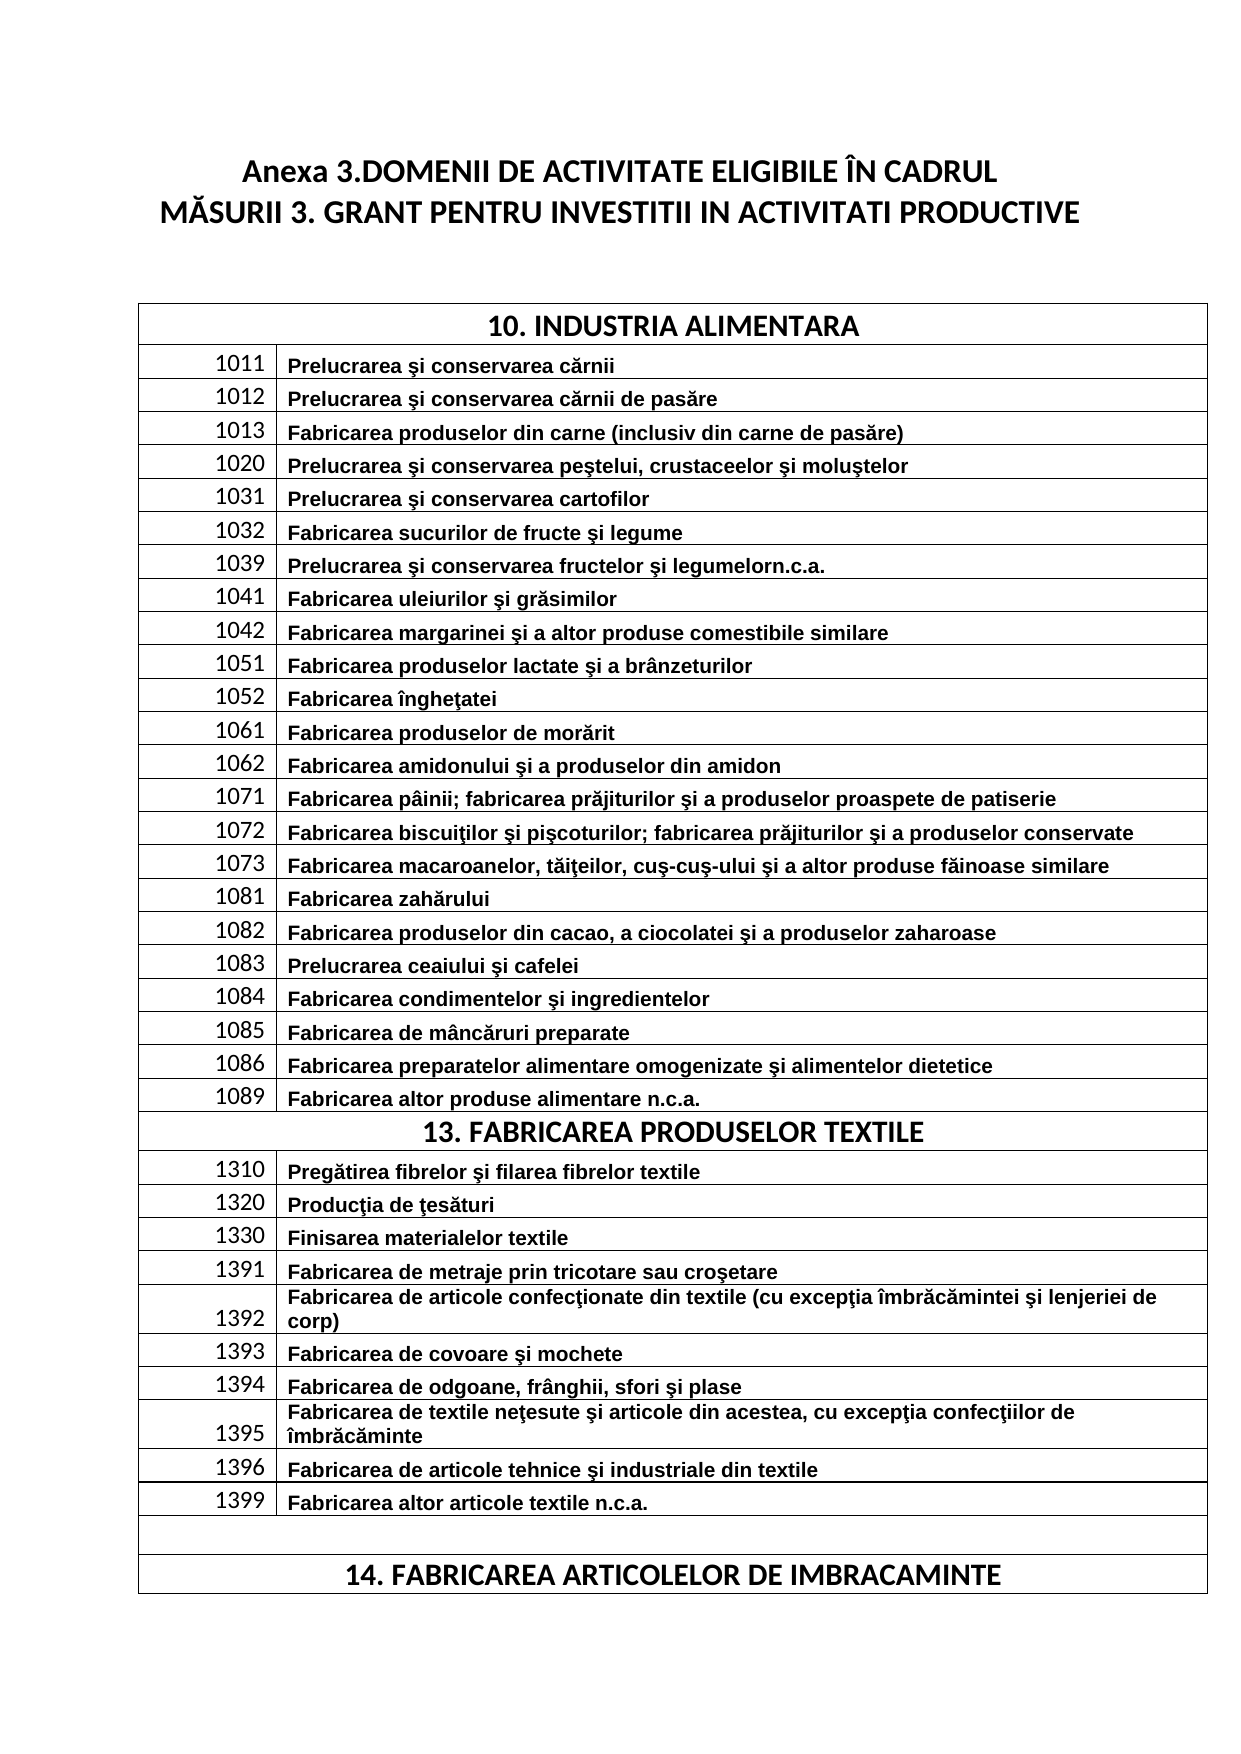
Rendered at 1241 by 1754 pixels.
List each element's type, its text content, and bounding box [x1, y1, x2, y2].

table_cell 1042 [139, 612, 276, 644]
text MĂSURII 3. GRANT PENTRU INVESTITII IN ACTIVITATI PRODUCTIVE [150, 191, 1090, 231]
table_cell Fabricarea de articole confecţionate din textile (cu excepţia îmbrăcămintei şi lenjeriei de corp) [277, 1285, 1207, 1332]
table_cell Fabricarea de odgoane, frânghii, sfori şi plase [277, 1367, 1207, 1399]
table_cell Prelucrarea şi conservarea peştelui, crustaceelor şi moluştelor [277, 445, 1207, 478]
table_cell Fabricarea produselor din carne (inclusiv din carne de pasăre) [277, 412, 1207, 444]
table_cell 1399 [139, 1483, 276, 1515]
table_cell Fabricarea produselor din cacao, a ciocolatei şi a produselor zaharoase [277, 912, 1207, 944]
table_cell Prelucrarea şi conservarea cărnii de pasăre [277, 379, 1207, 411]
table_cell Fabricarea uleiurilor şi grăsimilor [277, 579, 1207, 611]
table_cell Producţia de ţesături [277, 1185, 1207, 1217]
table_cell 1013 [139, 412, 276, 444]
table_header 10. INDUSTRIA ALIMENTARA [139, 304, 1207, 344]
table_cell Fabricarea macaroanelor, tăiţeilor, cuş-cuş-ului şi a altor produse făinoase similare [277, 845, 1207, 878]
table_cell 1012 [139, 379, 276, 411]
table_cell 1051 [139, 645, 276, 678]
table_cell 1082 [139, 912, 276, 944]
table_cell Fabricarea preparatelor alimentare omogenizate şi alimentelor dietetice [277, 1045, 1207, 1078]
table_cell Fabricarea de articole tehnice şi industriale din textile [277, 1449, 1207, 1481]
text Anexa 3.DOMENII DE ACTIVITATE ELIGIBILE ÎN CADRUL [150, 150, 1090, 191]
table_cell Fabricarea de mâncăruri preparate [277, 1012, 1207, 1044]
table_cell 1320 [139, 1185, 276, 1217]
table_cell 1394 [139, 1367, 276, 1399]
table_cell [139, 1516, 1207, 1554]
table_cell Fabricarea îngheţatei [277, 679, 1207, 711]
table_cell Fabricarea biscuiţilor şi pişcoturilor; fabricarea prăjiturilor şi a produselor conservate [277, 812, 1207, 844]
table_cell 1020 [139, 445, 276, 478]
table_cell Prelucrarea şi conservarea cărnii [277, 345, 1207, 378]
table_cell Fabricarea de covoare şi mochete [277, 1334, 1207, 1366]
table_cell 1085 [139, 1012, 276, 1044]
table_cell 1011 [139, 345, 276, 378]
table_cell 1083 [139, 945, 276, 978]
table_cell 1061 [139, 712, 276, 744]
table_cell 1039 [139, 545, 276, 578]
table_cell 1391 [139, 1251, 276, 1283]
table_cell 1086 [139, 1045, 276, 1078]
table_cell 1392 [139, 1285, 276, 1332]
table_cell Fabricarea amidonului şi a produselor din amidon [277, 745, 1207, 778]
table_cell 1089 [139, 1079, 276, 1111]
table_cell Prelucrarea şi conservarea fructelor şi legumelorn.c.a. [277, 545, 1207, 578]
table_cell 13. FABRICAREA PRODUSELOR TEXTILE [139, 1112, 1207, 1150]
table_cell 1041 [139, 579, 276, 611]
table_cell Fabricarea de textile neţesute şi articole din acestea, cu excepţia confecţiilor de îmbrăcăminte [277, 1400, 1207, 1448]
table_cell 14. FABRICAREA ARTICOLELOR DE IMBRACAMINTE [139, 1555, 1207, 1593]
table_cell 1052 [139, 679, 276, 711]
table_cell 1396 [139, 1449, 276, 1481]
table_cell 1071 [139, 779, 276, 811]
table_cell Fabricarea sucurilor de fructe şi legume [277, 512, 1207, 544]
table_cell 1062 [139, 745, 276, 778]
table_cell Fabricarea altor articole textile n.c.a. [277, 1483, 1207, 1515]
table_cell Fabricarea produselor de morărit [277, 712, 1207, 744]
table_cell 1073 [139, 845, 276, 878]
table_cell 1072 [139, 812, 276, 844]
table_cell Finisarea materialelor textile [277, 1218, 1207, 1250]
table_cell Fabricarea margarinei şi a altor produse comestibile similare [277, 612, 1207, 644]
table_cell Fabricarea pâinii; fabricarea prăjiturilor şi a produselor proaspete de patiserie [277, 779, 1207, 811]
table_cell Fabricarea de metraje prin tricotare sau croşetare [277, 1251, 1207, 1283]
table_cell Fabricarea produselor lactate şi a brânzeturilor [277, 645, 1207, 678]
table_cell Prelucrarea şi conservarea cartofilor [277, 479, 1207, 511]
table_cell 1084 [139, 979, 276, 1011]
table_cell Pregătirea fibrelor şi filarea fibrelor textile [277, 1151, 1207, 1183]
table_cell 1330 [139, 1218, 276, 1250]
table_cell Fabricarea condimentelor şi ingredientelor [277, 979, 1207, 1011]
table_cell Fabricarea zahărului [277, 879, 1207, 911]
table_cell Prelucrarea ceaiului şi cafelei [277, 945, 1207, 978]
table_cell 1393 [139, 1334, 276, 1366]
table_cell 1395 [139, 1400, 276, 1448]
table_cell 1081 [139, 879, 276, 911]
table_cell 1310 [139, 1151, 276, 1183]
table_cell 1031 [139, 479, 276, 511]
table_cell Fabricarea altor produse alimentare n.c.a. [277, 1079, 1207, 1111]
table_cell 1032 [139, 512, 276, 544]
